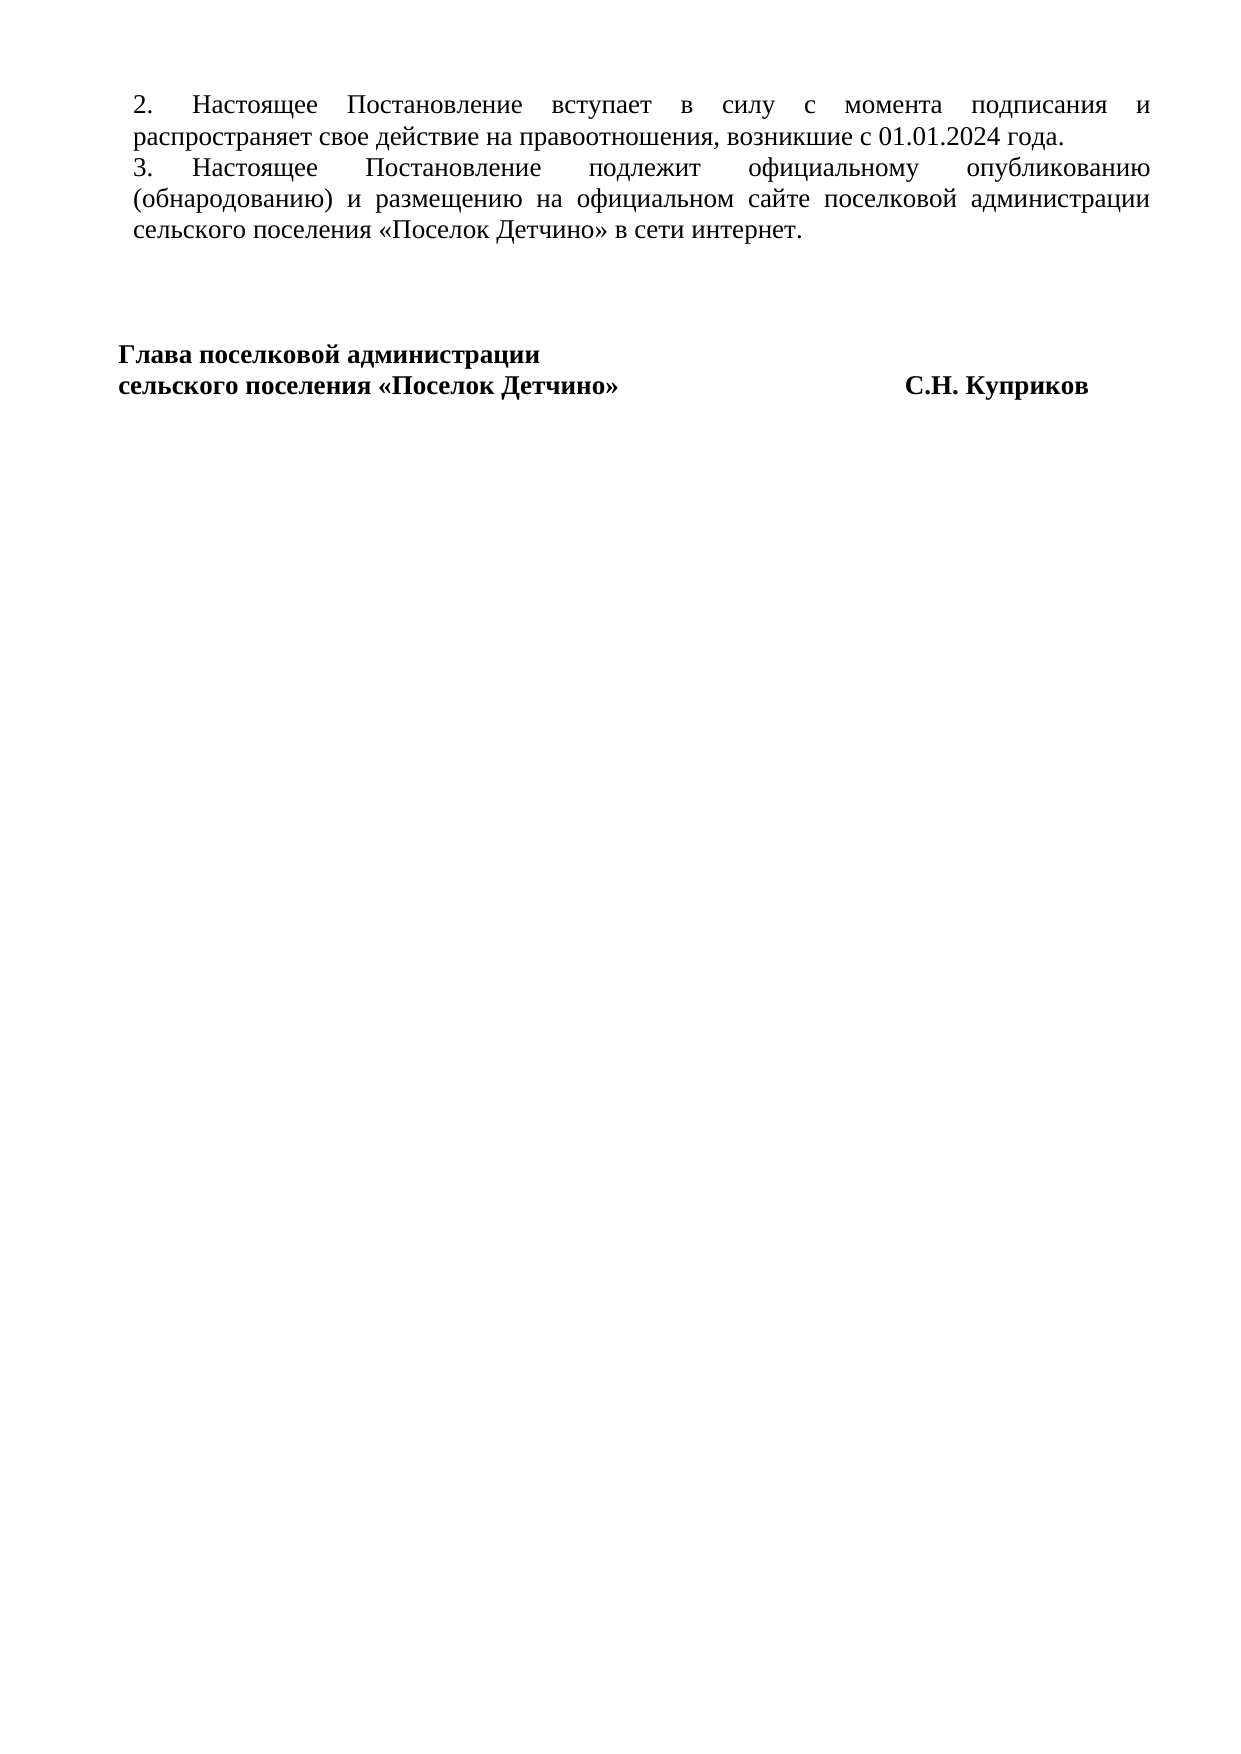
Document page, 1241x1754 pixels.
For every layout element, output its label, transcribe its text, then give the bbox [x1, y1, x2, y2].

list Настоящее Постановление подлежит официальному опубликованию (обнародованию) и размещению на официальном сайте поселковой администрации сельского поселения «Поселок Детчино» в сети интернет. [133, 151, 1152, 244]
list Настоящее Постановление вступает в силу с момента подписания и распространяет свое действие на правоотношения, возникшие с 01.01.2024 года. [133, 89, 1152, 151]
text Глава поселковой администрации [118, 338, 1152, 369]
text сельского поселения «Поселок Детчино» С.Н. Куприков [118, 369, 1152, 400]
